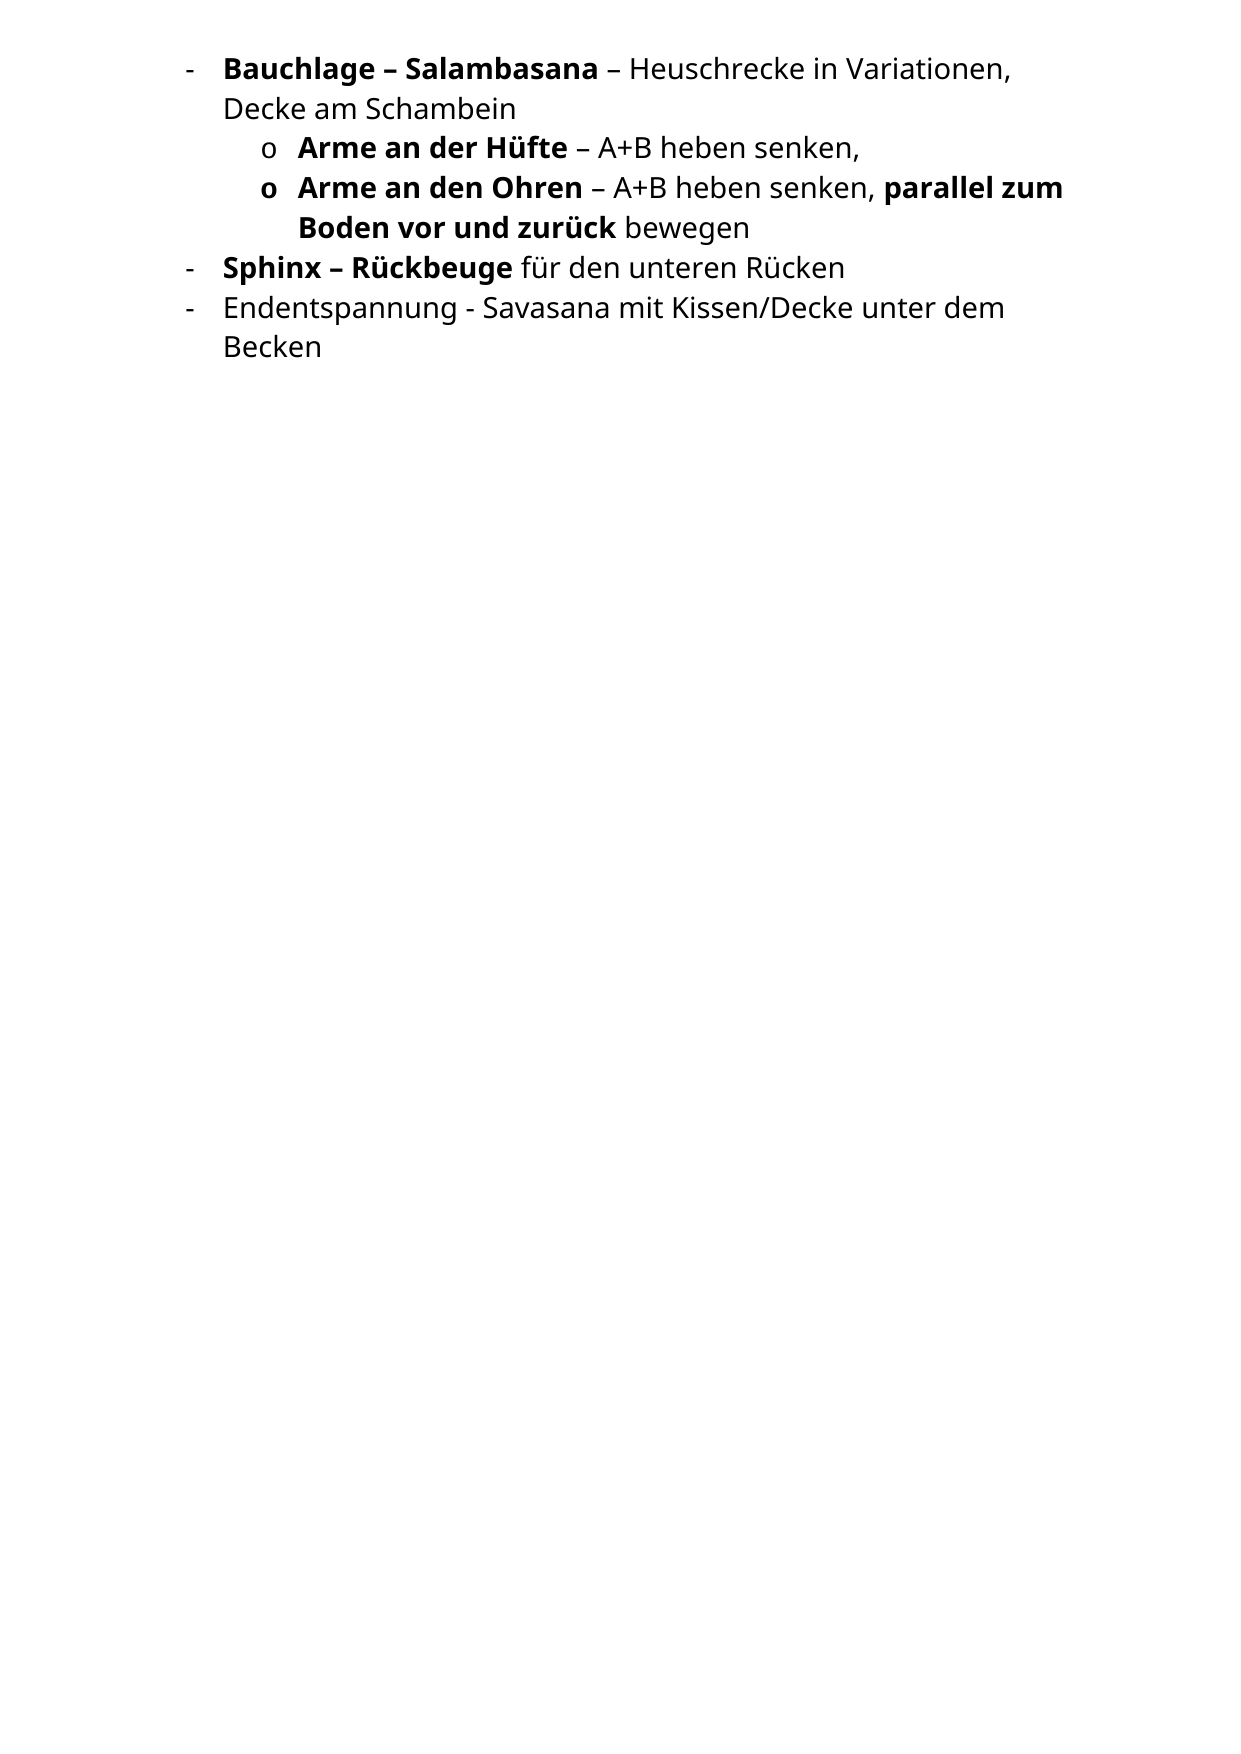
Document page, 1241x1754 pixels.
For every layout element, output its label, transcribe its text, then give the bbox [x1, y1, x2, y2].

list Arme an den Ohren – A+B heben senken, parallel zum Boden vor und zurück bewegen [260, 168, 1093, 247]
list Sphinx – Rückbeuge für den unteren Rücken [185, 247, 1093, 287]
list Bauchlage – Salambasana – Heuschrecke in Variationen, Decke am Schambein [185, 48, 1093, 128]
list Arme an der Hüfte – A+B heben senken, [260, 128, 1093, 168]
list Endentspannung - Savasana mit Kissen/Decke unter dem Becken [185, 287, 1093, 366]
